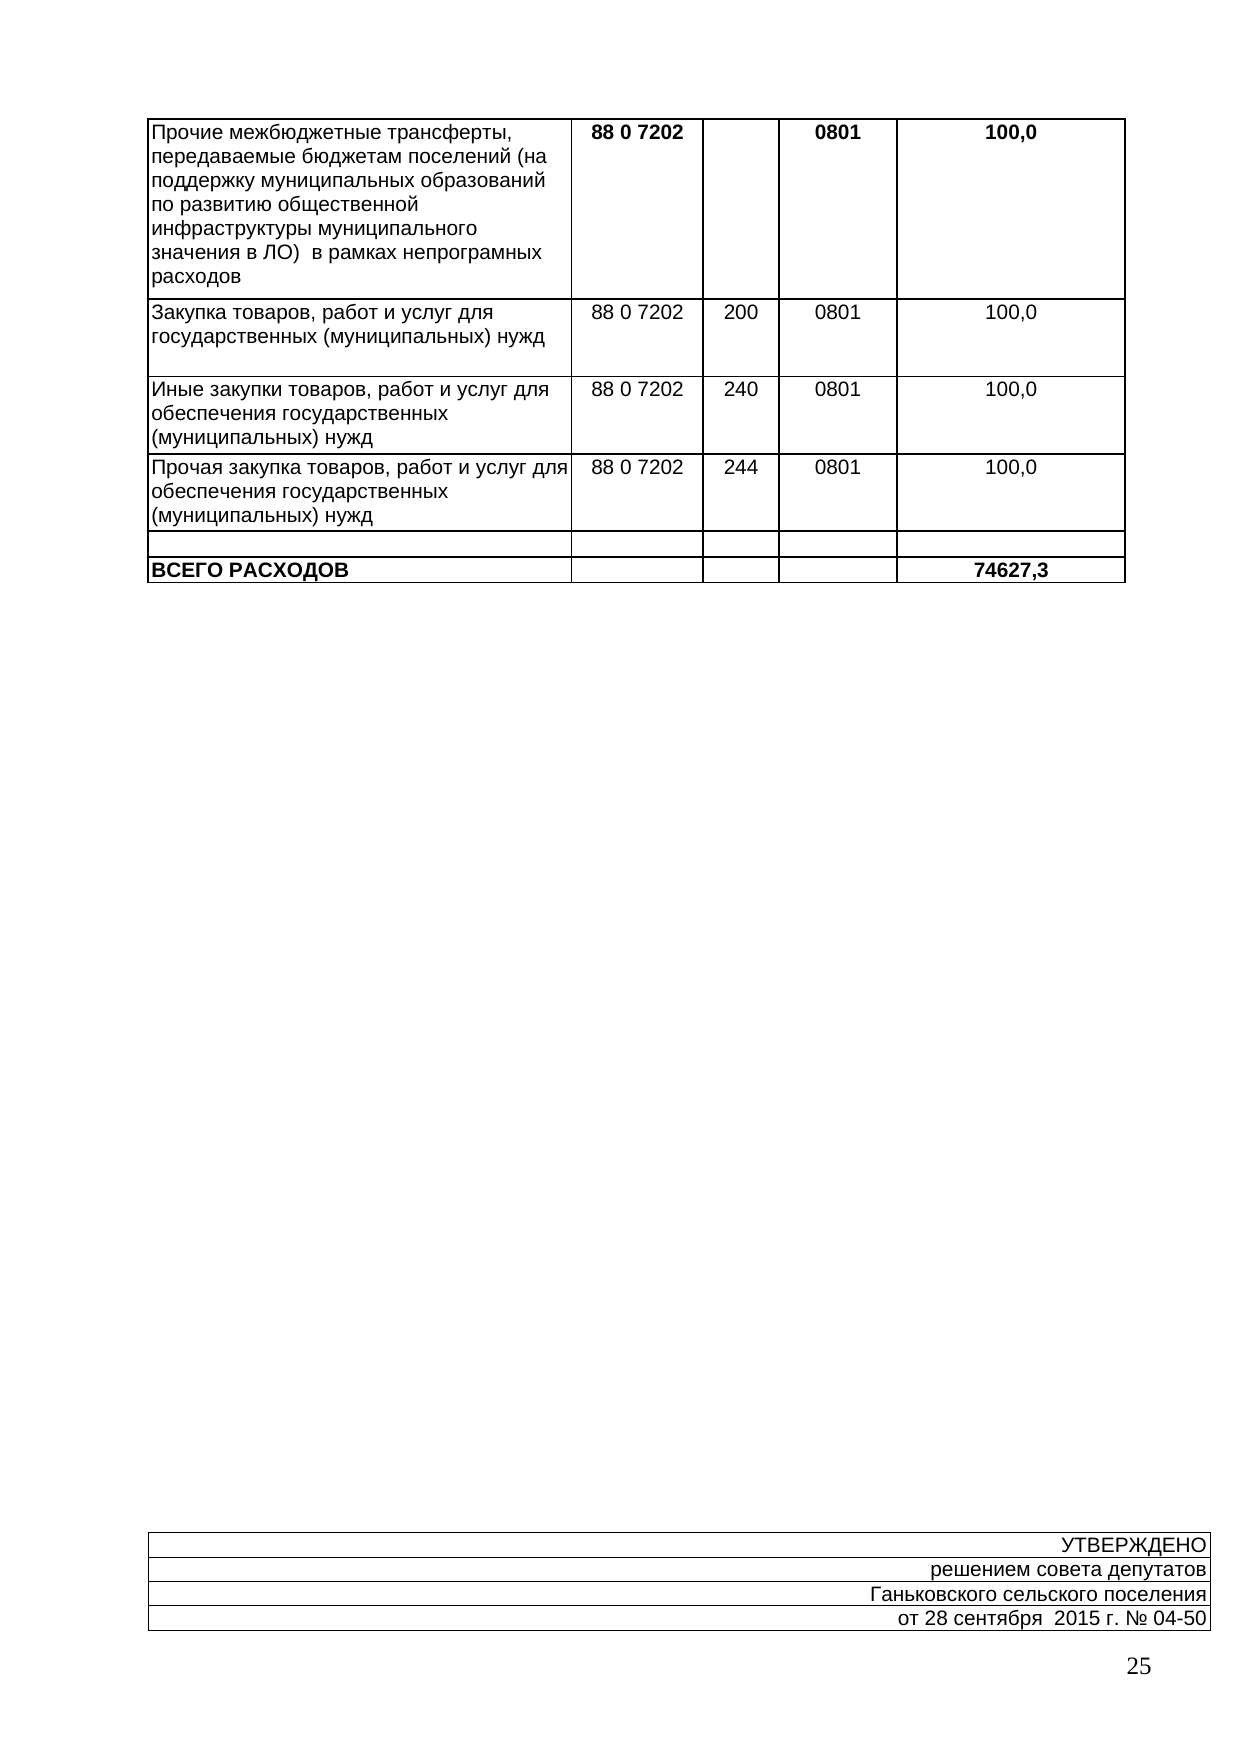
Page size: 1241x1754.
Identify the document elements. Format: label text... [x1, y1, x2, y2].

table_cell [898, 532, 1124, 556]
table_cell [780, 558, 896, 582]
table_cell [149, 532, 571, 556]
table_cell 88 0 7202 [572, 300, 702, 376]
table_cell 88 0 7202 [572, 377, 702, 453]
table_cell Ганьковского сельского поселения [149, 1582, 1210, 1605]
table_cell Закупка товаров, работ и услуг для государственных (муниципальных) нужд [149, 300, 571, 376]
table_cell 74627,3 [898, 558, 1124, 582]
table_cell 100,0 [898, 455, 1124, 530]
table_cell Прочая закупка товаров, работ и услуг для обеспечения государственных (муниципальных) нужд [149, 455, 571, 530]
table_cell решением совета депутатов [149, 1558, 1210, 1581]
table_cell [704, 532, 778, 556]
table_cell [572, 532, 702, 556]
table_cell 200 [704, 300, 778, 376]
table_cell 100,0 [898, 300, 1124, 376]
table_cell 240 [704, 377, 778, 453]
table_cell [704, 120, 778, 298]
table_cell 244 [704, 455, 778, 530]
table_cell 0801 [780, 377, 896, 453]
table_cell 100,0 [898, 377, 1124, 453]
table_cell 0801 [780, 120, 896, 298]
table_cell 88 0 7202 [572, 455, 702, 530]
table_cell [780, 532, 896, 556]
table_cell Иные закупки товаров, работ и услуг для обеспечения государственных (муниципальных) нужд [149, 377, 571, 453]
table_cell [572, 558, 702, 582]
table_cell Прочие межбюджетные трансферты, передаваемые бюджетам поселений (на поддержку муниципальных образований по развитию общественной инфраструктуры муниципального значения в ЛО) в рамках непрограмных расходов [149, 120, 571, 298]
table_cell [704, 558, 778, 582]
table_cell от 28 сентября . № 04-50 [149, 1606, 1210, 1630]
table_cell ВСЕГО РАСХОДОВ [149, 558, 571, 582]
table_cell 0801 [780, 300, 896, 376]
table_cell 0801 [780, 455, 896, 530]
table_cell 88 0 7202 [572, 120, 702, 298]
table_header УТВЕРЖДЕНО [149, 1533, 1210, 1556]
table_cell 100,0 [898, 120, 1124, 298]
